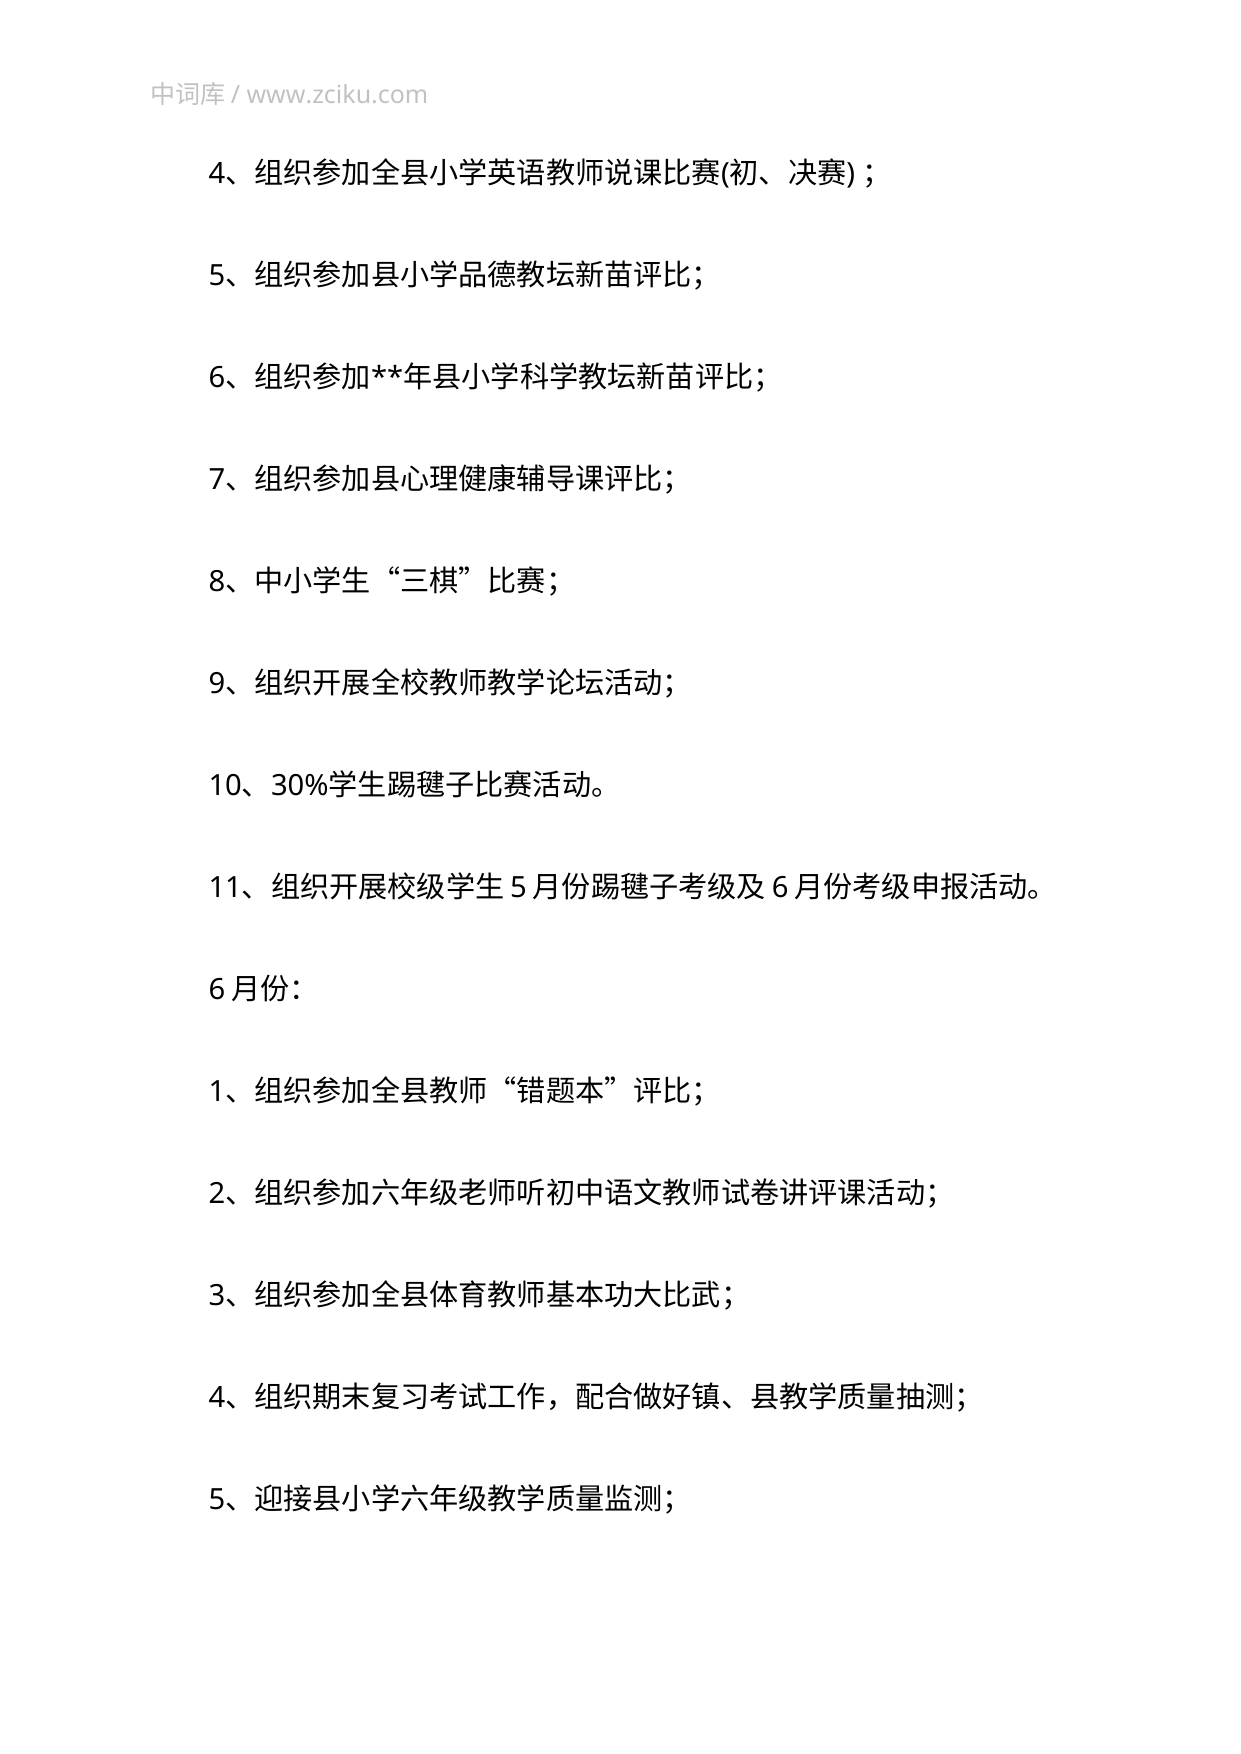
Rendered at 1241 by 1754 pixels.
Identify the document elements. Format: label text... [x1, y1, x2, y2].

text 7、组织参加县心理健康辅导课评比； [150, 456, 1090, 498]
text 2、组织参加六年级老师听初中语文教师试卷讲评课活动； [150, 1170, 1090, 1212]
text 8、中小学生“三棋”比赛； [150, 558, 1090, 600]
text 1、组织参加全县教师“错题本”评比； [150, 1068, 1090, 1110]
text 4、组织参加全县小学英语教师说课比赛(初、决赛) ； [150, 150, 1090, 192]
text 5、迎接县小学六年级教学质量监测； [150, 1476, 1090, 1518]
text 3、组织参加全县体育教师基本功大比武； [150, 1272, 1090, 1314]
text 9、组织开展全校教师教学论坛活动； [150, 660, 1090, 702]
text 5、组织参加县小学品德教坛新苗评比； [150, 252, 1090, 294]
text 4、组织期末复习考试工作，配合做好镇、县教学质量抽测； [150, 1374, 1090, 1416]
text 6、组织参加**年县小学科学教坛新苗评比； [150, 354, 1090, 396]
text 10、30%学生踢毽子比赛活动。 [150, 762, 1090, 804]
text 11、组织开展校级学生5月份踢毽子考级及6月份考级申报活动。 [150, 864, 1090, 906]
text 6月份： [150, 966, 1090, 1008]
